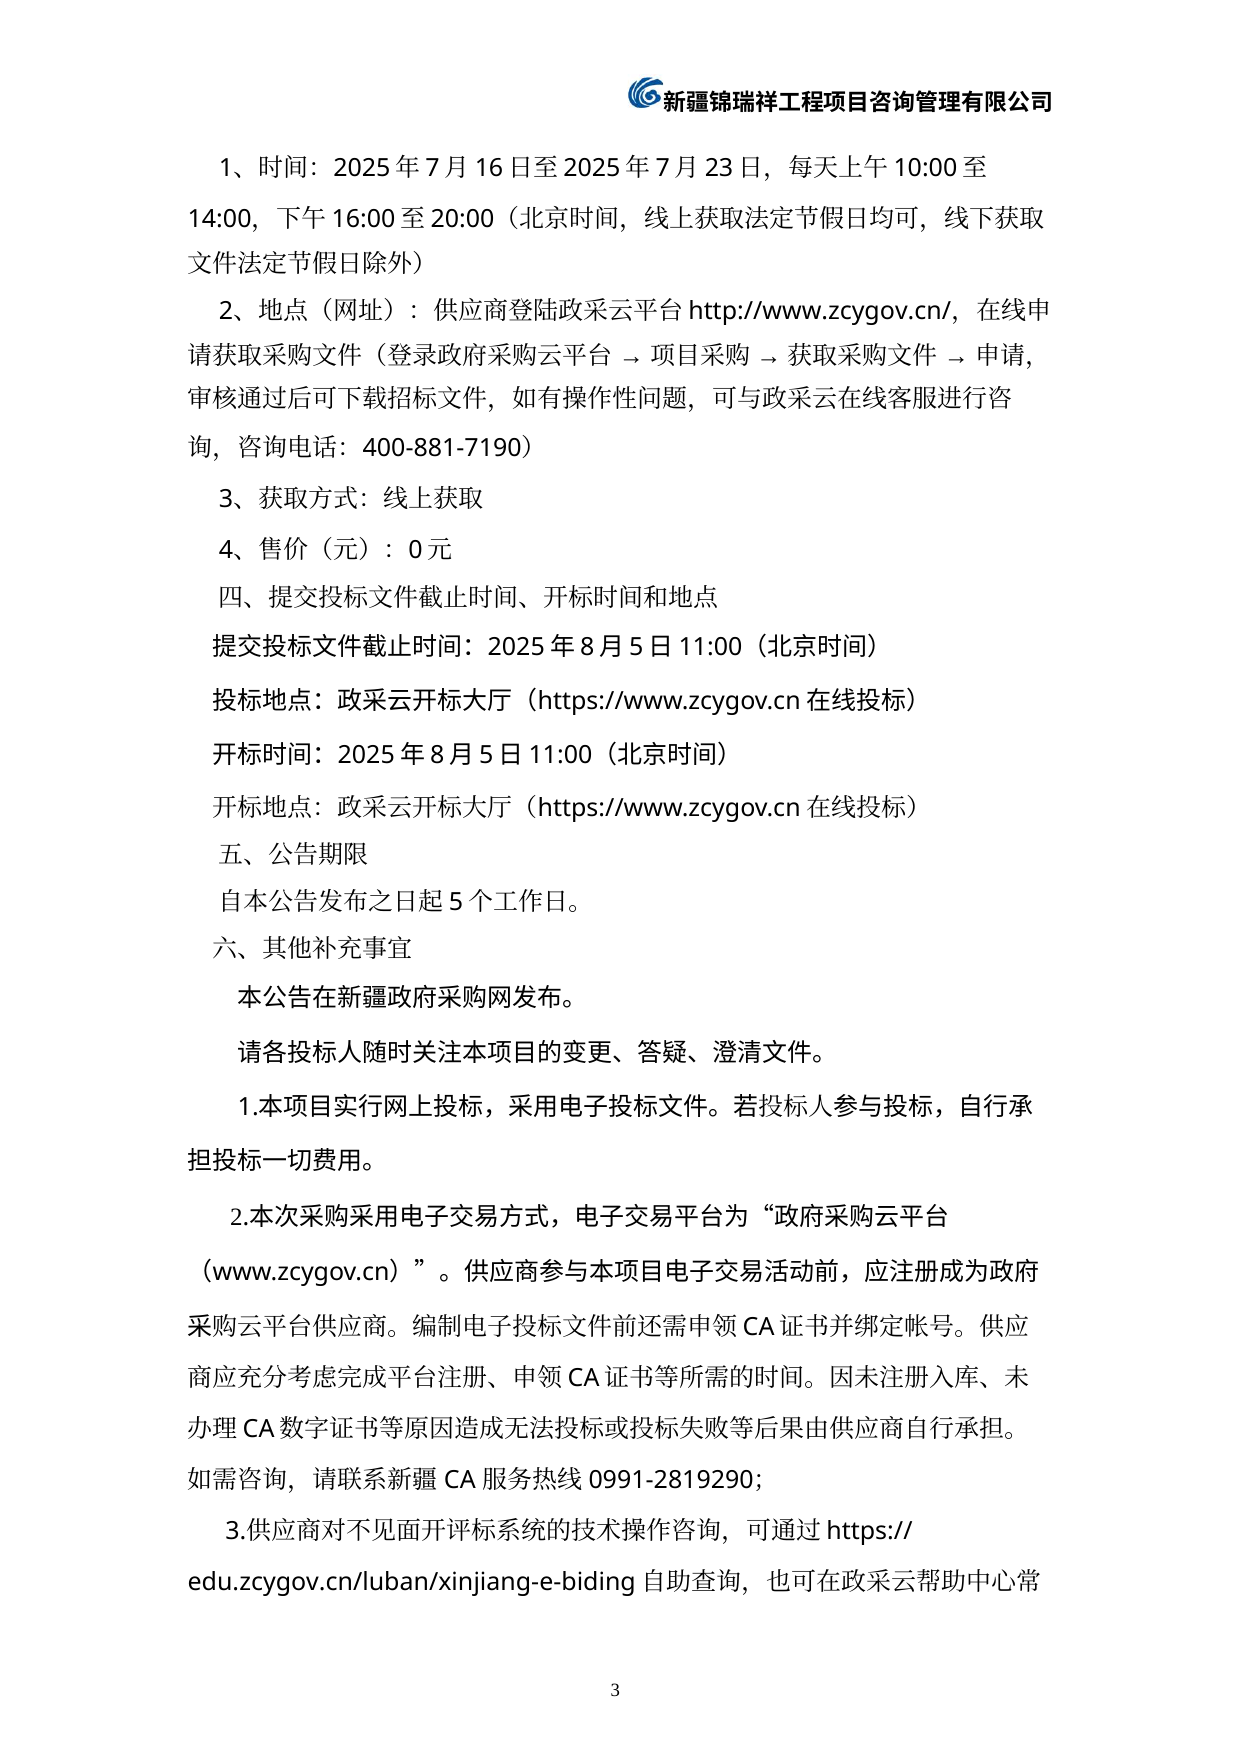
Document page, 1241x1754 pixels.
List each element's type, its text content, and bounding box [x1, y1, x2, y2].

text 开标地点：政采云开标大厅（https://www.zcygov.cn在线投标） [187, 789, 1053, 823]
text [187, 1512, 1053, 1597]
text 3、获取方式：线上获取 [187, 481, 1053, 515]
text 1、时间：2025年7月16日至2025年7月23日，每天上午10:00至14:00，下午16:00至20:00（北京时间，线上获取法定节假日均可，线下获取文件法定节假日除外） [187, 150, 1053, 278]
picture [627, 74, 664, 110]
text 自本公告发布之日起5个工作日。 [187, 883, 1053, 917]
list 请各投标人随时关注本项目的变更、答疑、澄清文件。 [187, 1032, 1053, 1068]
text 四、提交投标文件截止时间、开标时间和地点 [187, 583, 1053, 612]
text 提交投标文件截止时间：2025年8月5日11:00（北京时间） [187, 626, 1053, 662]
text 2、地点（网址）：供应商登陆政采云平台http://www.zcygov.cn/，在线申请获取采购文件（登录政府采购云平台 → 项目采购 → 获取采购文件 → 申请，审核通过后可下载招标文件，如有操作性问题，可与政采云在线客服进行咨询，咨询电话：400-881-7190） [187, 293, 1053, 464]
text 2.本次采购采用电子交易方式，电子交易平台为“政府采购云平台（www.zcygov.cn）”。供应商参与本项目电子交易活动前，应注册成为政府采购云平台供应商。编制电子投标文件前还需申领CA证书并绑定帐号。供应商应充分考虑完成平台注册、申领CA证书等所需的时间。因未注册入库、未办理CA数字证书等原因造成无法投标或投标失败等后果由供应商自行承担。如需咨询，请联系新疆 CA 服务热线 0991-2819290； [187, 1195, 1053, 1495]
list 六、其他补充事宜 [187, 934, 1053, 963]
list 本公告在新疆政府采购网发布。 [187, 978, 1053, 1014]
list 1.本项目实行网上投标，采用电子投标文件。若投标人参与投标，自行承担投标一切费用。 [187, 1086, 1053, 1177]
text 五、公告期限 [187, 840, 1053, 869]
text 4、售价（元）：0元 [187, 532, 1053, 566]
text 开标时间：2025年8月5日11:00（北京时间） [187, 735, 1053, 771]
text 投标地点：政采云开标大厅（https://www.zcygov.cn在线投标） [187, 681, 1053, 717]
